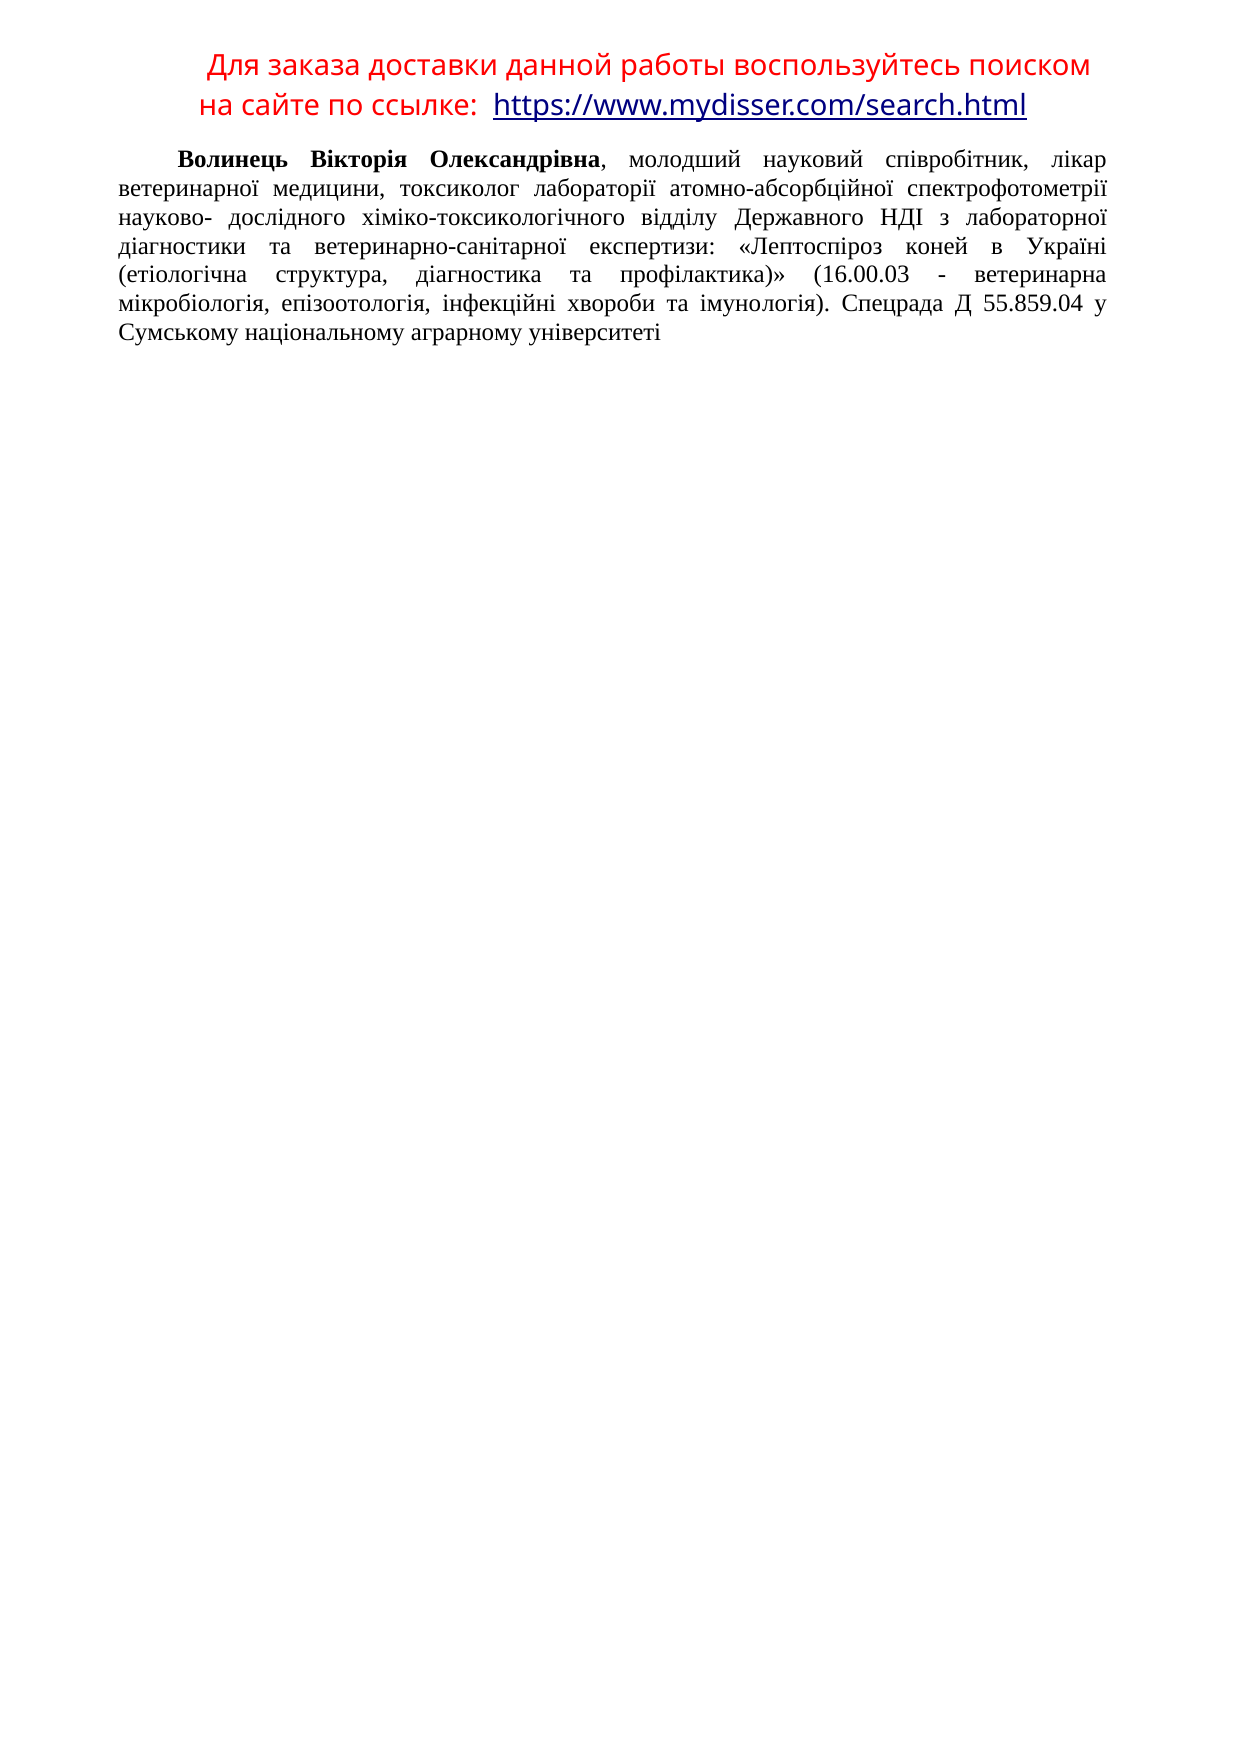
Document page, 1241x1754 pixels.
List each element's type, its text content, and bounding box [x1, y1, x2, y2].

text Волинець Вікторія Олександрівна, молодший науковий співробітник, лікар ветеринарної медицини, токсиколог лабораторії атомно-абсорбційної спектрофотометрії науково- дослідного хіміко-токсикологічного відділу Державного НДІ з лабораторної діагностики та ветеринарно-санітарної експертизи: «Лептоспіроз коней в Україні (етіологічна структура, діагностика та профілактика)» (16.00.03 - ветеринарна мікробіологія, епізоотологія, інфекційні хвороби та імунологія). Спецрада Д 55.859.04 у Сумському національному аграрному університеті [118, 144, 1107, 346]
